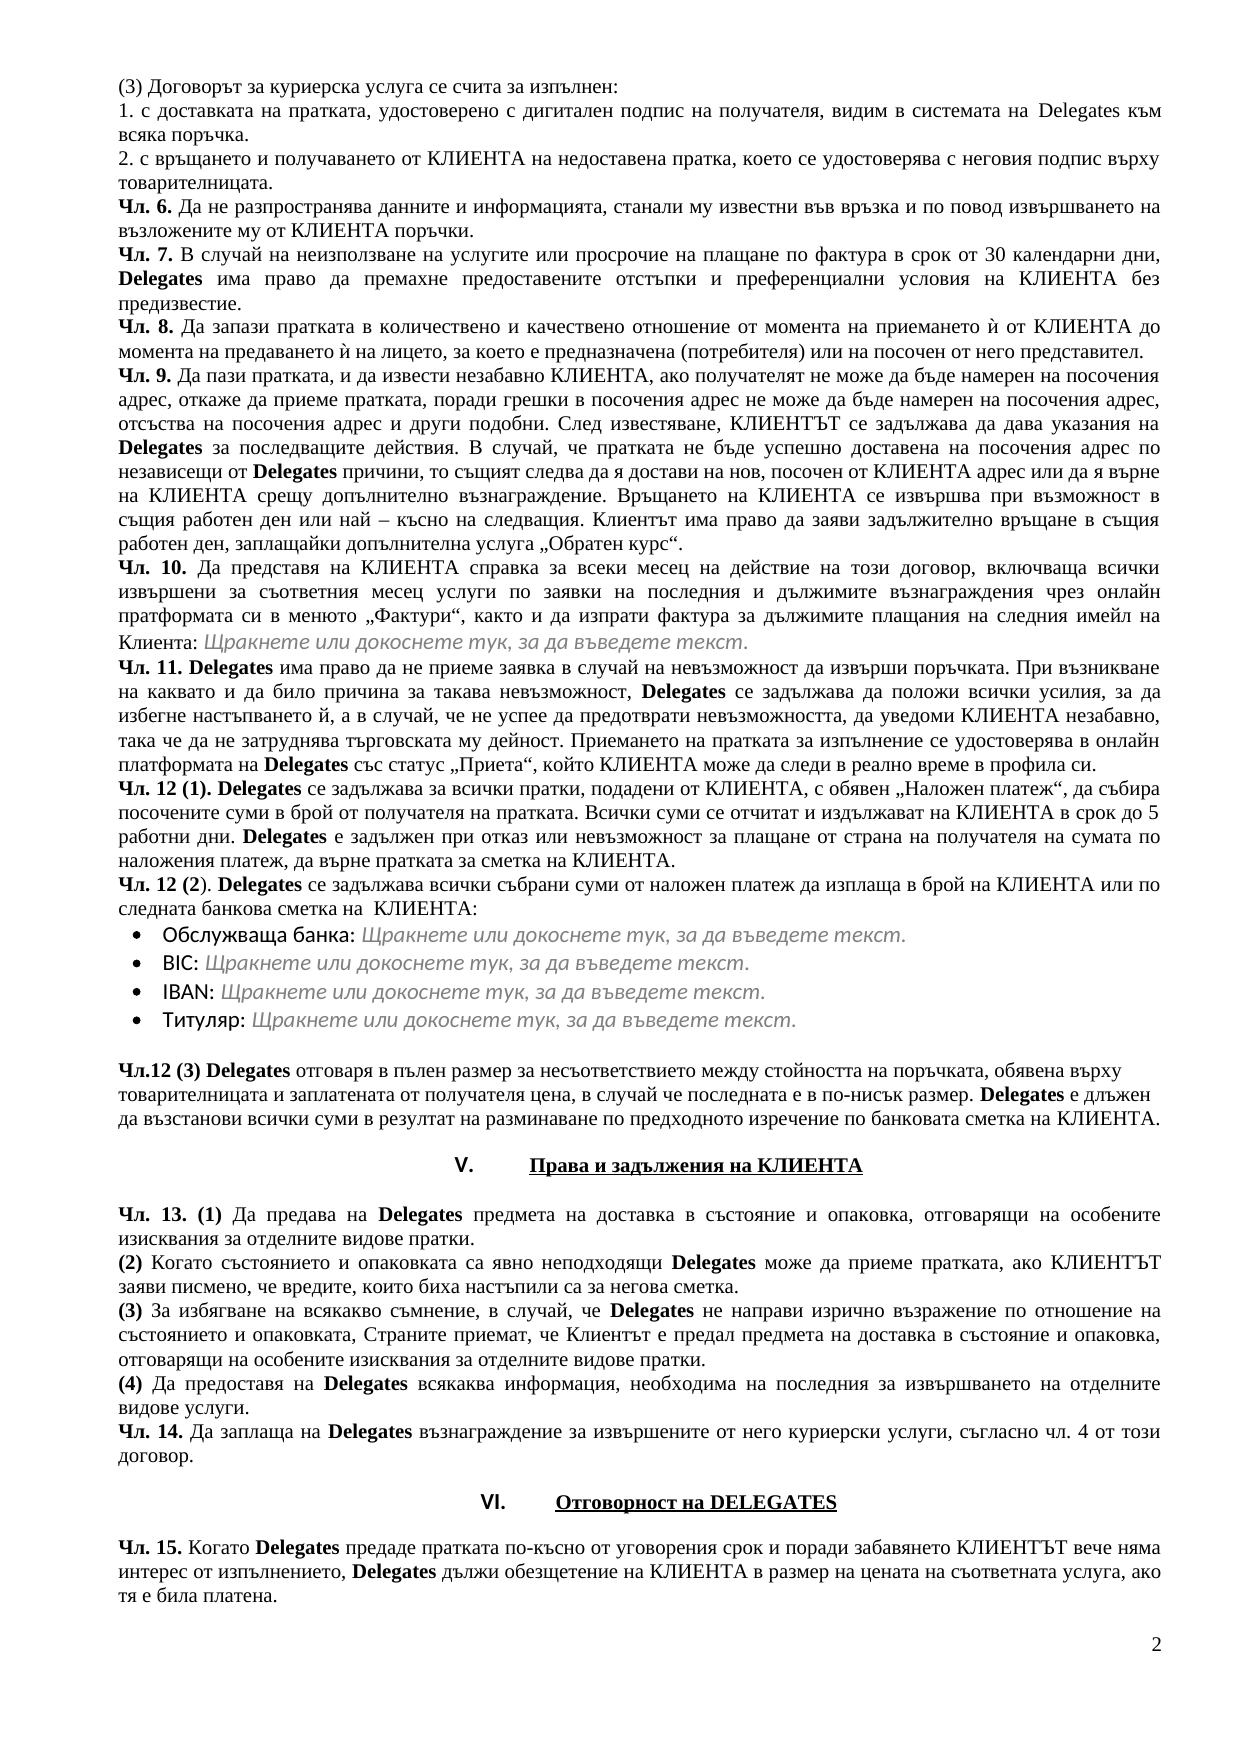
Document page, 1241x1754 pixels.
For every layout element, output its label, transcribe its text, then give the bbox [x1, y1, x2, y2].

text Чл. 13. (1) Да предава на Delegates предмета на доставка в състояние и опаковка, отговарящи на особените изисквания за отделните видове пратки. [118, 1202, 1162, 1250]
text Чл. 9. Да пази пратката, и да извести незабавно КЛИЕНТА, ако получателят не може да бъде намерен на посочения адрес, откаже да приеме пратката, поради грешки в посочения адрес не може да бъде намерен на посочения адрес, отсъства на посочения адрес и други подобни. След известяване, КЛИЕНТЪТ се задължава да дава указания на Delegates за последващите действия. В случай, че пратката не бъде успешно доставена на посочения адрес по независещи от Delegates причини, то същият следва да я достави на нов, посочен от КЛИЕНТА адрес или да я върне на КЛИЕНТА срещу допълнително възнаграждение. Връщането на КЛИЕНТА се извършва при възможност в същия работен ден или най – късно на следващия. Клиентът има право да заяви задължително връщане в същия работен ден, заплащайки допълнителна услуга „Обратен курс“. [118, 363, 1162, 555]
text Чл. 12 (1). Delegates се задължава за всички пратки, подадени от КЛИЕНТА, с обявен „Наложен платеж“, да събира посочените суми в брой от получателя на пратката. Всички суми се отчитат и издължават на КЛИЕНТА в срок до 5 работни дни. Delegates е задължен при отказ или невъзможност за плащане от страна на получателя на сумата по наложения платеж, да върне пратката за сметка на КЛИЕНТА. [118, 776, 1162, 872]
text (2) Когато състоянието и опаковката са явно неподходящи Delegates може да приеме пратката, ако КЛИЕНТЪТ заяви писмено, че вредите, които биха настъпили са за негова сметка. [118, 1250, 1162, 1298]
list BIC: [133, 948, 1162, 977]
list Отговорност на DELEGATES [156, 1487, 1162, 1515]
list IBAN: [133, 977, 1162, 1005]
text Чл. 8. Да запази пратката в количествено и качествено отношение от момента на приемането ѝ от КЛИЕНТА до момента на предаването ѝ на лицето, за което е предназначена (потребителя) или на посочен от него представител. [118, 314, 1162, 363]
text 1. с доставката на пратката, удостоверено с дигитален подпис на получателя, видим в системата на Delegates към всяка поръчка. [118, 98, 1162, 146]
list Обслужваща банка: [133, 920, 1162, 948]
text Чл. 14. Да заплаща на Delegates възнаграждение за извършените от него куриерски услуги, съгласно чл. 4 от този договор. [118, 1419, 1162, 1467]
text Чл. 15. Когато Delegates предаде пратката по-късно от уговорения срок и поради забавянето КЛИЕНТЪТ вече няма интерес от изпълнението, Delegates дължи обезщетение на КЛИЕНТА в размер на цената на съответната услуга, ако тя е била платена. [118, 1535, 1162, 1607]
list Права и задължения на КЛИЕНТА [156, 1150, 1162, 1178]
text (3) Договорът за куриерска услуга се счита за изпълнен: [118, 74, 1162, 98]
text Чл. 10. Да представя на КЛИЕНТА справка за всеки месец на действие на този договор, включваща всички извършени за съответния месец услуги по заявки на последния и дължимите възнаграждения чрез онлайн пратформата си в менюто „Фактури“, както и да изпрати фактура за дължимите плащания на следния имейл на Клиента: [118, 555, 1162, 655]
text Чл.12 (3) Delegates отговаря в пълен размер за несъответствието между стойността на поръчката, обявена върху товарителницата и заплатената от получателя цена, в случай че последната е в по-нисък размер. Delegates е длъжен да възстанови всички суми в резултат на разминаване по предходното изречение по банковата сметка на КЛИЕНТА. [118, 1058, 1162, 1130]
text (4) Да предоставя на Delegates всякаква информация, необходима на последния за извършването на отделните видове услуги. [118, 1371, 1162, 1419]
text Чл. 6. Да не разпространява данните и информацията, станали му известни във връзка и по повод извършването на възложените му от КЛИЕНТА поръчки. [118, 194, 1162, 242]
text (3) За избягване на всякакво съмнение, в случай, че Delegates не направи изрично възражение по отношение на състоянието и опаковката, Страните приемат, че Клиентът е предал предмета на доставка в състояние и опаковка, отговарящи на особените изисквания за отделните видове пратки. [118, 1298, 1162, 1371]
list Титуляр: [133, 1005, 1162, 1034]
text Чл. 11. Delegates има право да не приеме заявка в случай на невъзможност да извърши поръчката. При възникване на каквато и да било причина за такава невъзможност, Delegates се задължава да положи всички усилия, за да избегне настъпването й, а в случай, че не успее да предотврати невъзможността, да уведоми КЛИЕНТА незабавно, така че да не затруднява търговската му дейност. Приемането на пратката за изпълнение се удостоверява в онлайн платформата на Delegates със статус „Приета“, който КЛИЕНТА може да следи в реално време в профила си. [118, 655, 1162, 776]
text Чл. 12 (2). Delegates се задължава всички събрани суми от наложен платеж да изплаща в брой на КЛИЕНТА или по следната банкова сметка на КЛИЕНТА: [118, 872, 1162, 920]
text Чл. 7. В случай на неизползване на услугите или просрочие на плащане по фактура в срок от 30 календарни дни, Delegates има право да премахне предоставените отстъпки и преференциални условия на КЛИЕНТА без предизвестие. [118, 242, 1162, 314]
text 2. с връщането и получаването от КЛИЕНТА на недоставена пратка, което се удостоверява с неговия подпис върху товарителницата. [118, 146, 1162, 194]
